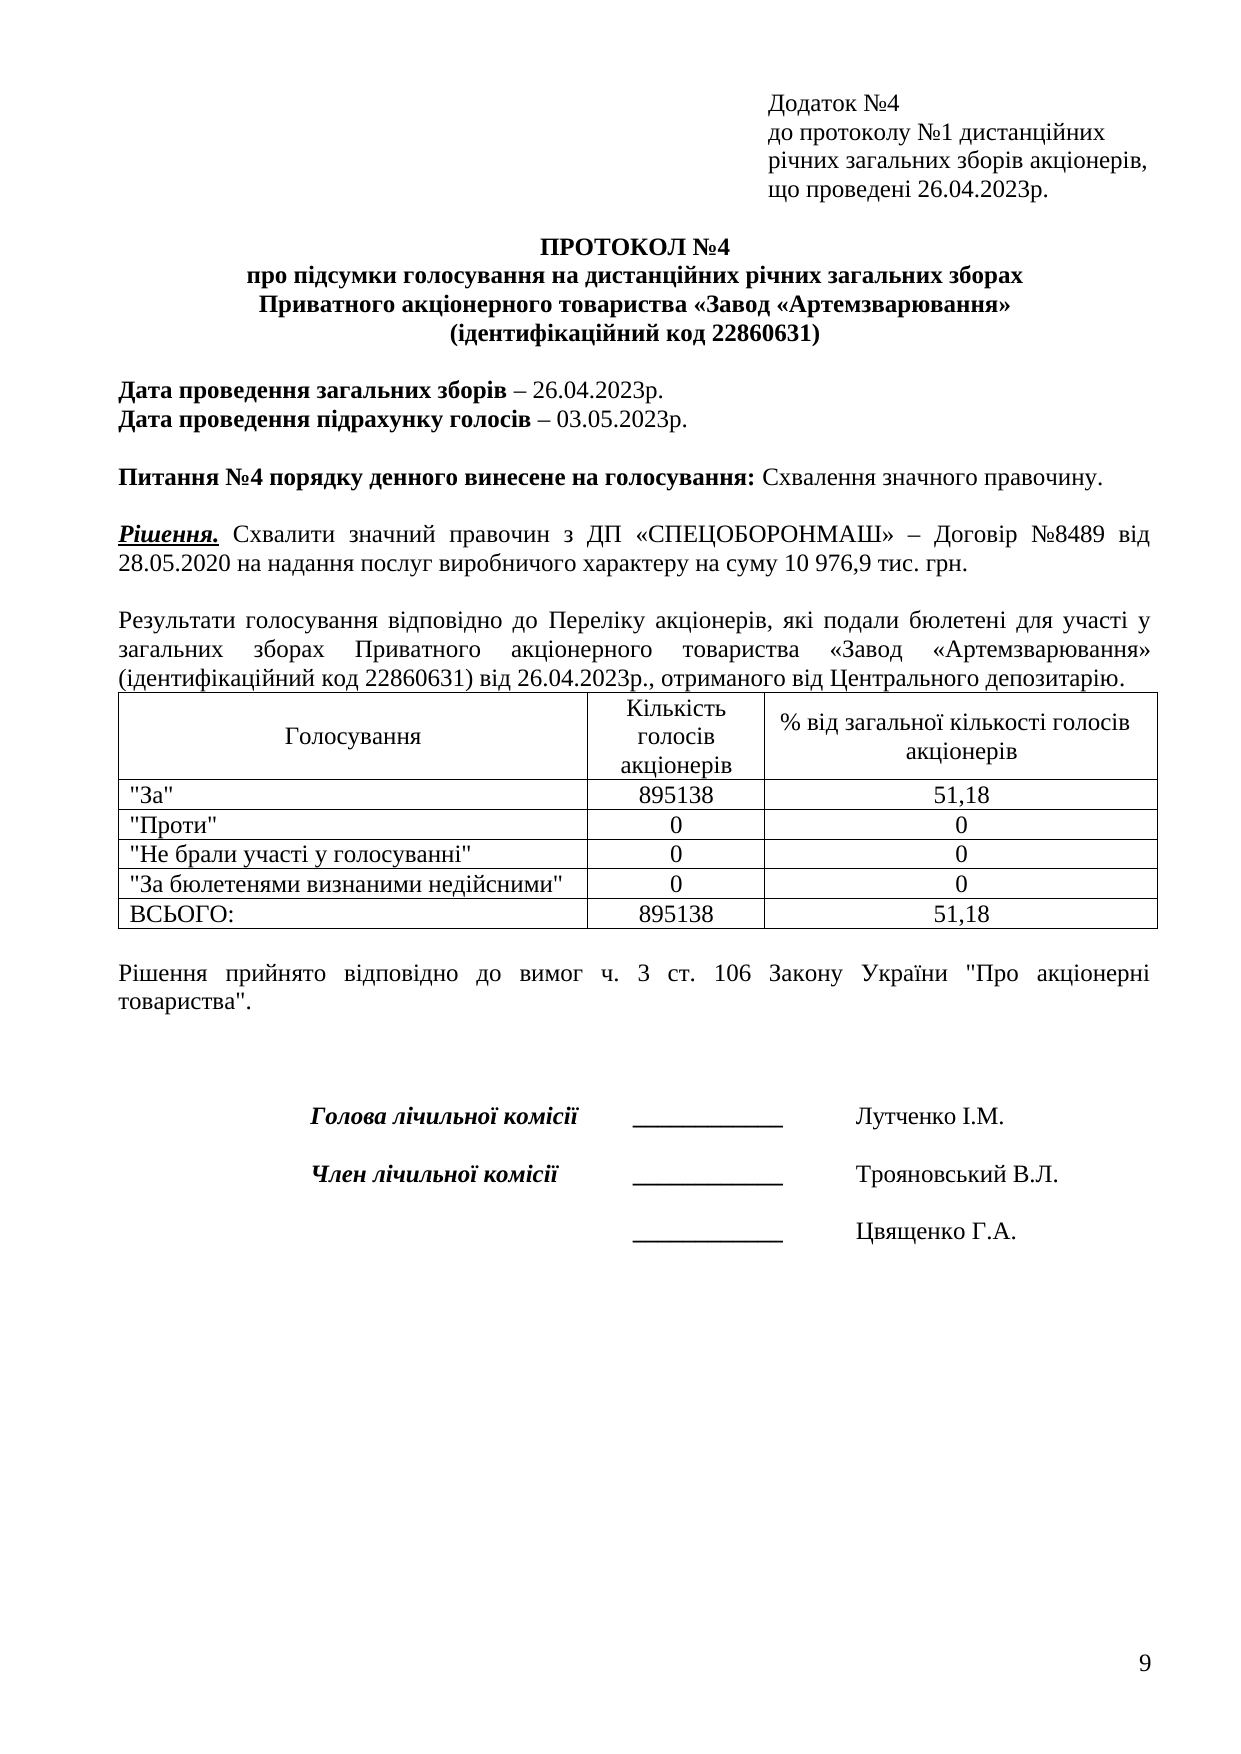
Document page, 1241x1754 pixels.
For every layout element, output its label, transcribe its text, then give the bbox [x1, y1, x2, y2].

table_cell 895138 [588, 899, 764, 928]
text Рішення. Схвалити значний правочин з ДП «СПЕЦОБОРОНМАШ» – Договір №8489 від 28.05.2020 на надання послуг виробничого характеру на суму 10 976,9 тис. грн. [118, 519, 1152, 577]
table_cell ВСЬОГО: [119, 899, 587, 928]
table_cell 51,18 [765, 780, 1157, 809]
table_cell "За бюлетенями визнаними недійсними" [119, 869, 587, 898]
table_header % від загальної кількості голосів акціонерів [765, 693, 1157, 779]
text Голова лічильної комісії ____________ Лутченко І.М. [310, 1101, 1152, 1130]
text про підсумки голосування на дистанційних річних загальних зборах [118, 260, 1152, 289]
table_cell 0 [765, 840, 1157, 868]
table_cell 0 [588, 840, 764, 868]
text (ідентифікаційний код 22860631) [118, 318, 1152, 347]
text Приватного акціонерного товариства «Завод «Артемзварювання» [118, 289, 1152, 318]
text Результати голосування відповідно до Переліку акціонерів, які подали бюлетені для участі у загальних зборах Приватного акціонерного товариства «Завод «Артемзварювання» (ідентифікаційний код 22860631) від 26.04.2023р., отриманого від Центрального депозитарію. [118, 605, 1152, 692]
table_header Кількість голосів акціонерів [588, 693, 764, 779]
text Дата проведення підрахунку голосів – 03.05.2023р. [118, 404, 1152, 433]
text Дата проведення загальних зборів – 26.04.2023р. [118, 375, 1152, 404]
table_cell 0 [765, 810, 1157, 838]
text Член лічильної комісії ____________ Трояновський В.Л. [310, 1159, 1152, 1188]
table_header Голосування [119, 693, 587, 779]
text ____________ Цвященко Г.А. [561, 1216, 1152, 1245]
text Рішення прийнято відповідно до вимог ч. 3 ст. 106 Закону України "Про акціонерні товариства". [118, 958, 1152, 1015]
title Додаток №4 [768, 88, 1152, 117]
text Питання №4 порядку денного винесене на голосування: Схвалення значного правочину. [118, 462, 1152, 490]
table_cell "Проти" [119, 810, 587, 838]
text до протоколу №1 дистанційних річних загальних зборів акціонерів, що проведені 26.04.2023р. [768, 117, 1152, 203]
table_cell 0 [588, 869, 764, 898]
table_cell "Не брали участі у голосуванні" [119, 840, 587, 868]
table_cell "За" [119, 780, 587, 809]
table_cell 895138 [588, 780, 764, 809]
table_cell 0 [588, 810, 764, 838]
table_cell 0 [765, 869, 1157, 898]
text ПРОТОКОЛ №4 [118, 232, 1152, 260]
table_cell 51,18 [765, 899, 1157, 928]
